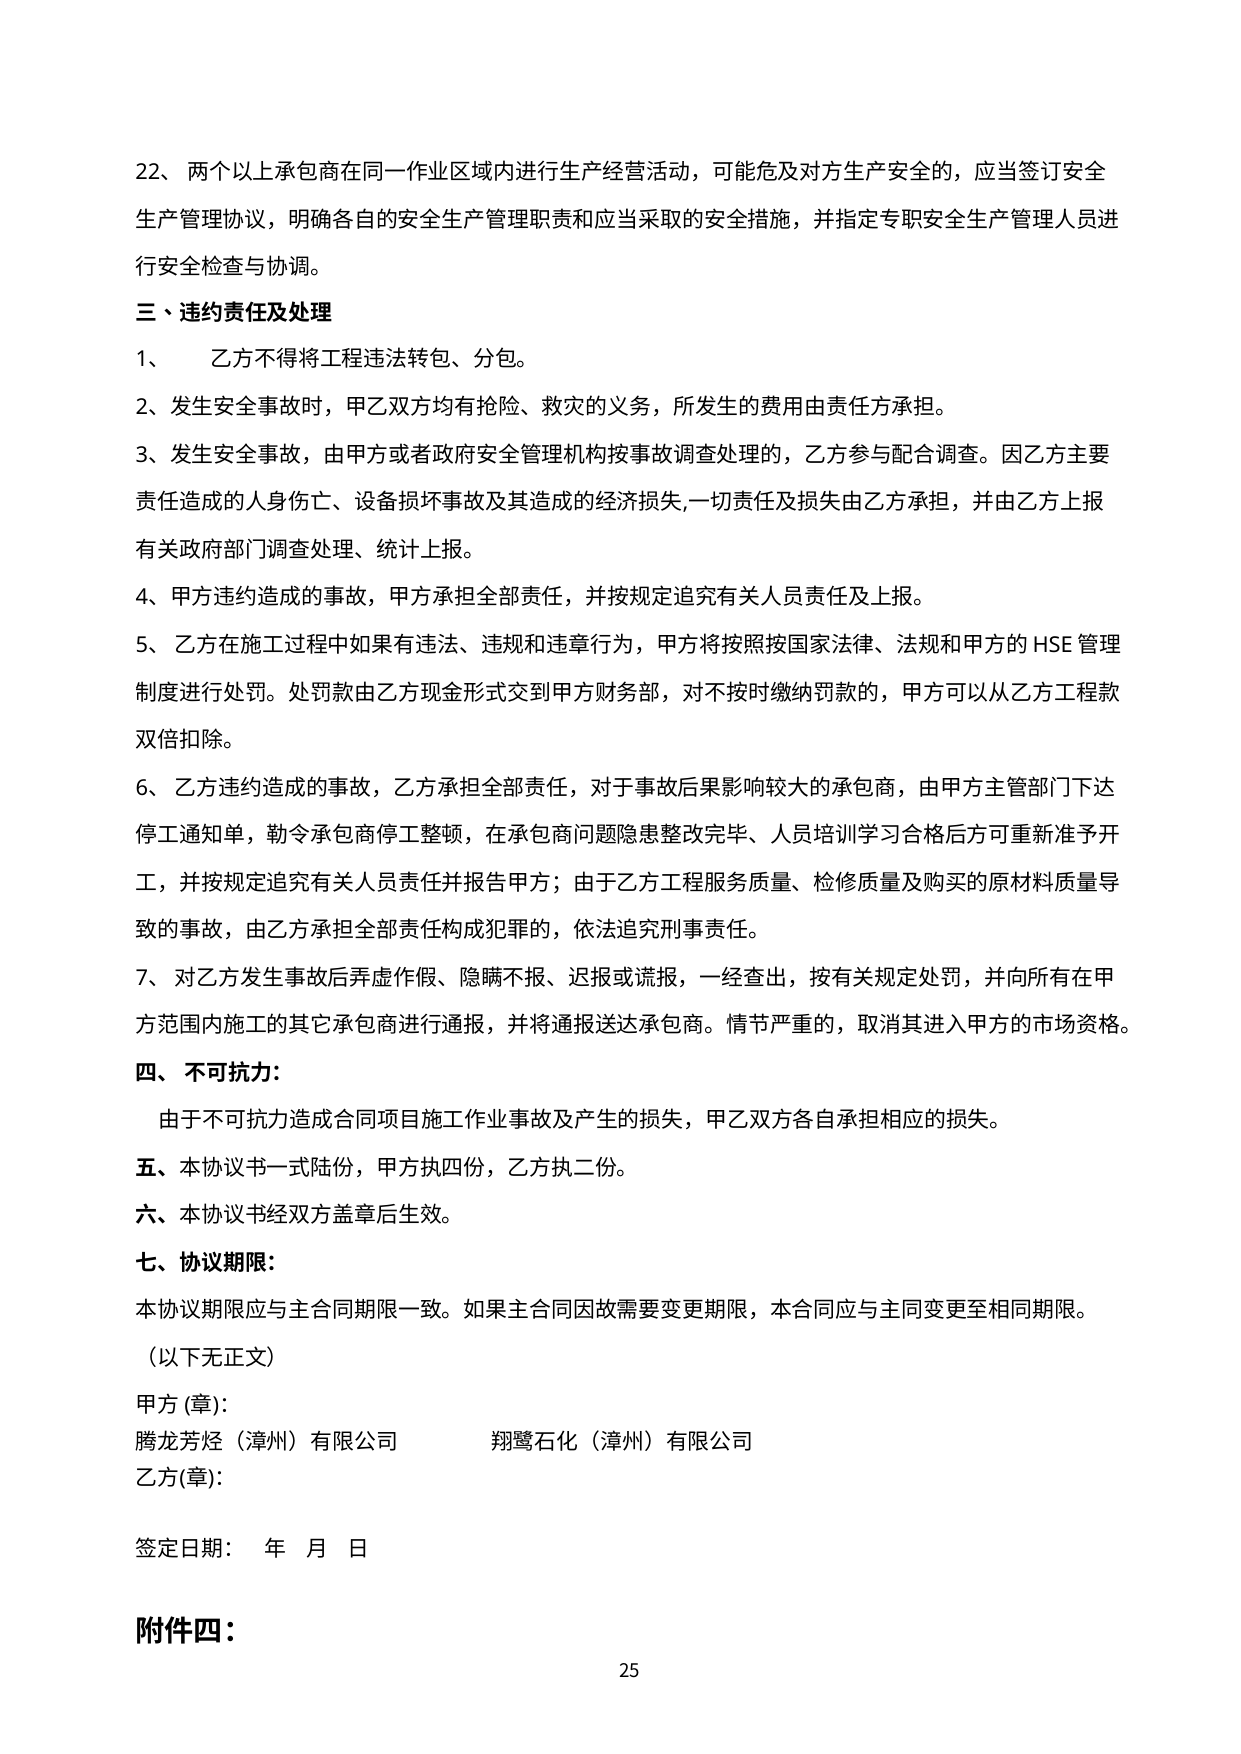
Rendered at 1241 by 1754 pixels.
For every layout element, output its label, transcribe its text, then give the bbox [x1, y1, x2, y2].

text 签定日期： 年 月 日 [135, 1531, 1123, 1562]
text 六、本协议书经双方盖章后生效。 [135, 1197, 1123, 1229]
text （以下无正文） [135, 1340, 1123, 1371]
text 由于不可抗力造成合同项目施工作业事故及产生的损失，甲乙双方各自承担相应的损失。 [135, 1102, 1123, 1134]
text 6、 乙方违约造成的事故，乙方承担全部责任，对于事故后果影响较大的承包商，由甲方主管部门下达停工通知单，勒令承包商停工整顿，在承包商问题隐患整改完毕、人员培训学习合格后方可重新准予开工，并按规定追究有关人员责任并报告甲方；由于乙方工程服务质量、检修质量及购买的原材料质量导致的事故，由乙方承担全部责任构成犯罪的，依法追究刑事责任。 [135, 769, 1123, 944]
text 2、发生安全事故时，甲乙双方均有抢险、救灾的义务，所发生的费用由责任方承担。 [135, 389, 1123, 421]
text 4、甲方违约造成的事故，甲方承担全部责任，并按规定追究有关人员责任及上报。 [135, 579, 1123, 611]
text 附件四： [135, 1598, 1123, 1652]
text 七、协议期限： [135, 1245, 1123, 1276]
text 腾龙芳烃（漳州）有限公司 翔鹭石化（漳州）有限公司 [135, 1424, 1123, 1455]
text 三、违约责任及处理 [135, 297, 1123, 327]
text 5、 乙方在施工过程中如果有违法、违规和违章行为，甲方将按照按国家法律、法规和甲方的HSE管理制度进行处罚。处罚款由乙方现金形式交到甲方财务部，对不按时缴纳罚款的，甲方可以从乙方工程款双倍扣除。 [135, 627, 1123, 754]
text 四、 不可抗力： [135, 1055, 1123, 1086]
text 本协议期限应与主合同期限一致。如果主合同因故需要变更期限，本合同应与主同变更至相同期限。 [135, 1292, 1123, 1324]
text 22、 两个以上承包商在同一作业区域内进行生产经营活动，可能危及对方生产安全的，应当签订安全生产管理协议，明确各自的安全生产管理职责和应当采取的安全措施，并指定专职安全生产管理人员进行安全检查与协调。 [135, 154, 1123, 281]
text 甲方 (章)： [135, 1387, 1123, 1419]
list 乙方不得将工程违法转包、分包。 [135, 341, 1123, 373]
text 乙方(章)： [135, 1460, 1123, 1492]
text 7、 对乙方发生事故后弄虚作假、隐瞒不报、迟报或谎报，一经查出，按有关规定处罚，并向所有在甲方范围内施工的其它承包商进行通报，并将通报送达承包商。情节严重的，取消其进入甲方的市场资格。 [135, 960, 1123, 1039]
text 五、本协议书一式陆份，甲方执四份，乙方执二份。 [135, 1150, 1123, 1181]
text 3、发生安全事故，由甲方或者政府安全管理机构按事故调查处理的，乙方参与配合调查。因乙方主要责任造成的人身伤亡、设备损坏事故及其造成的经济损失,一切责任及损失由乙方承担，并由乙方上报有关政府部门调查处理、统计上报。 [135, 437, 1123, 563]
